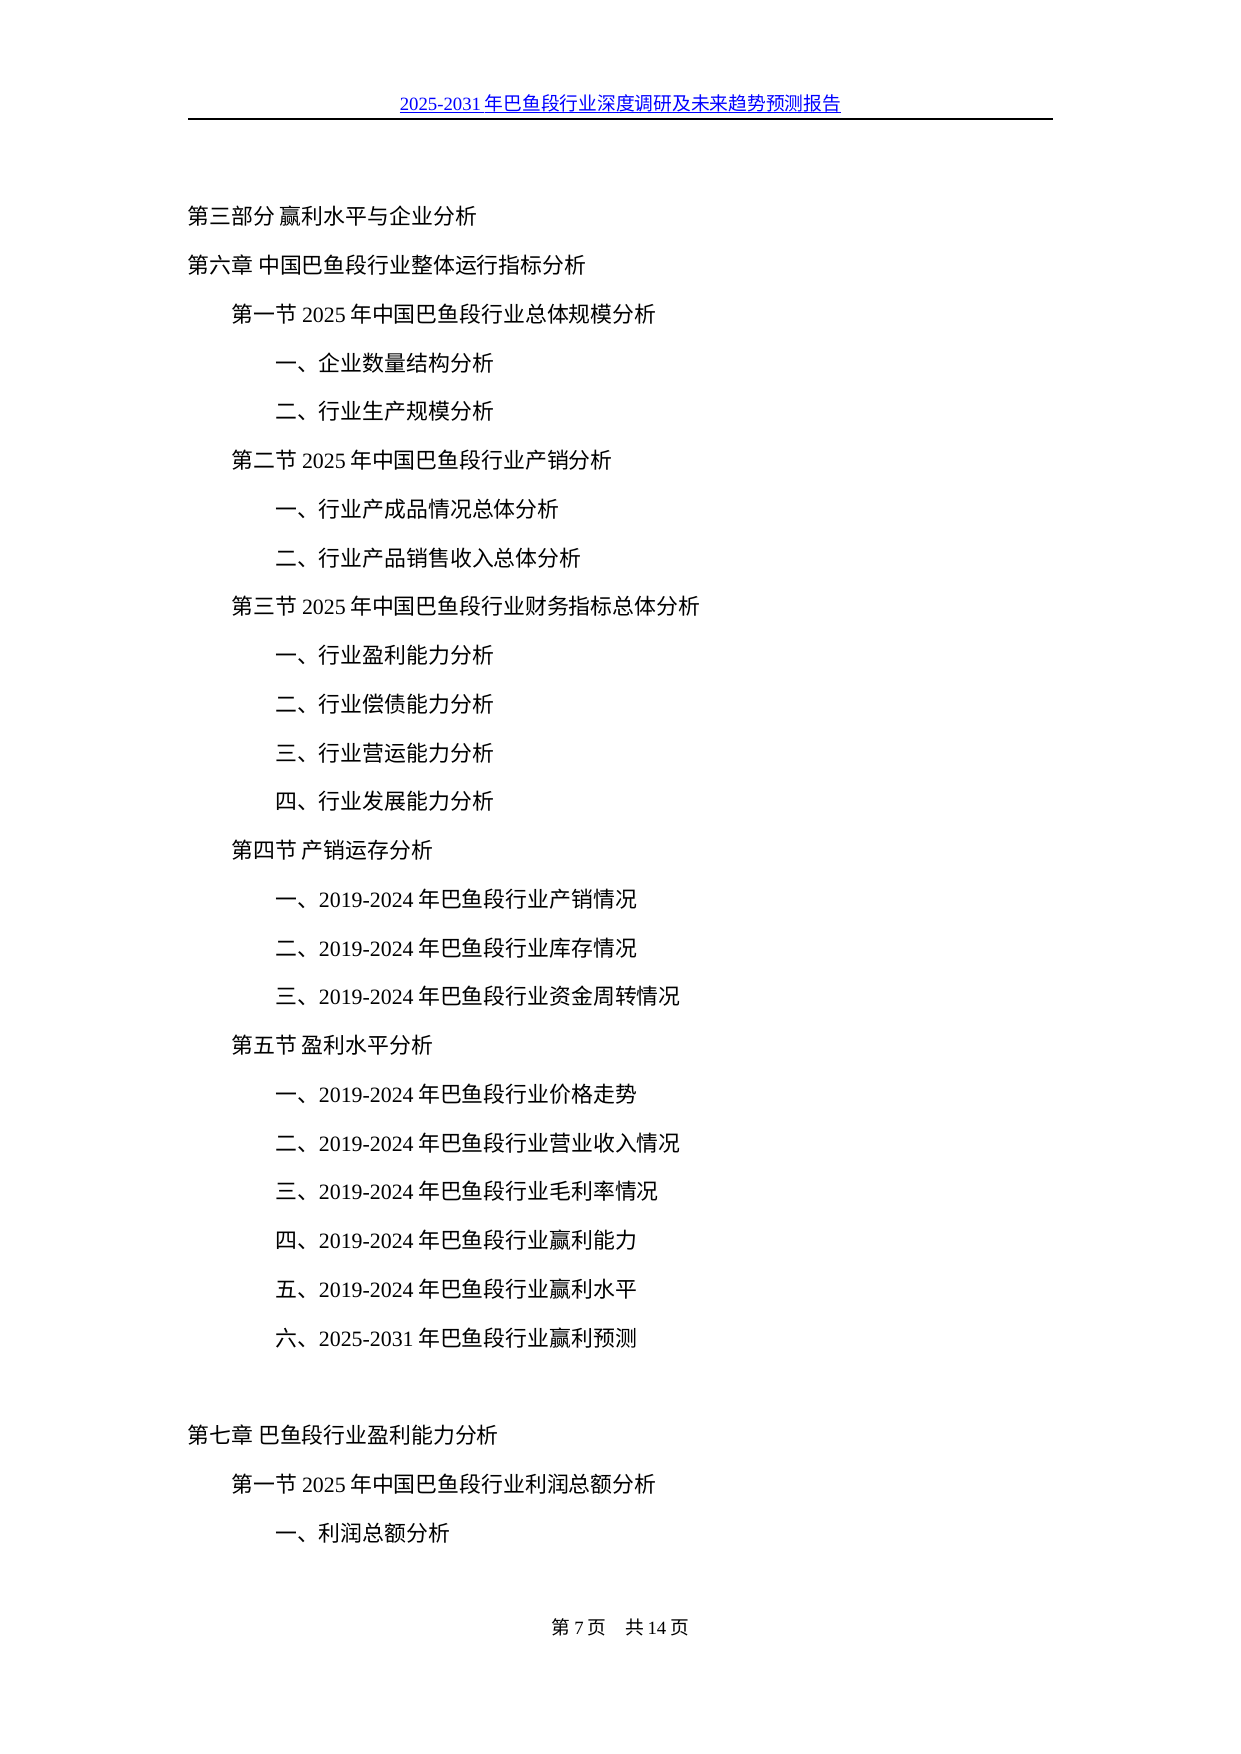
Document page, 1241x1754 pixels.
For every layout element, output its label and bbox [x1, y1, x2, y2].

text [187, 150, 1053, 1548]
